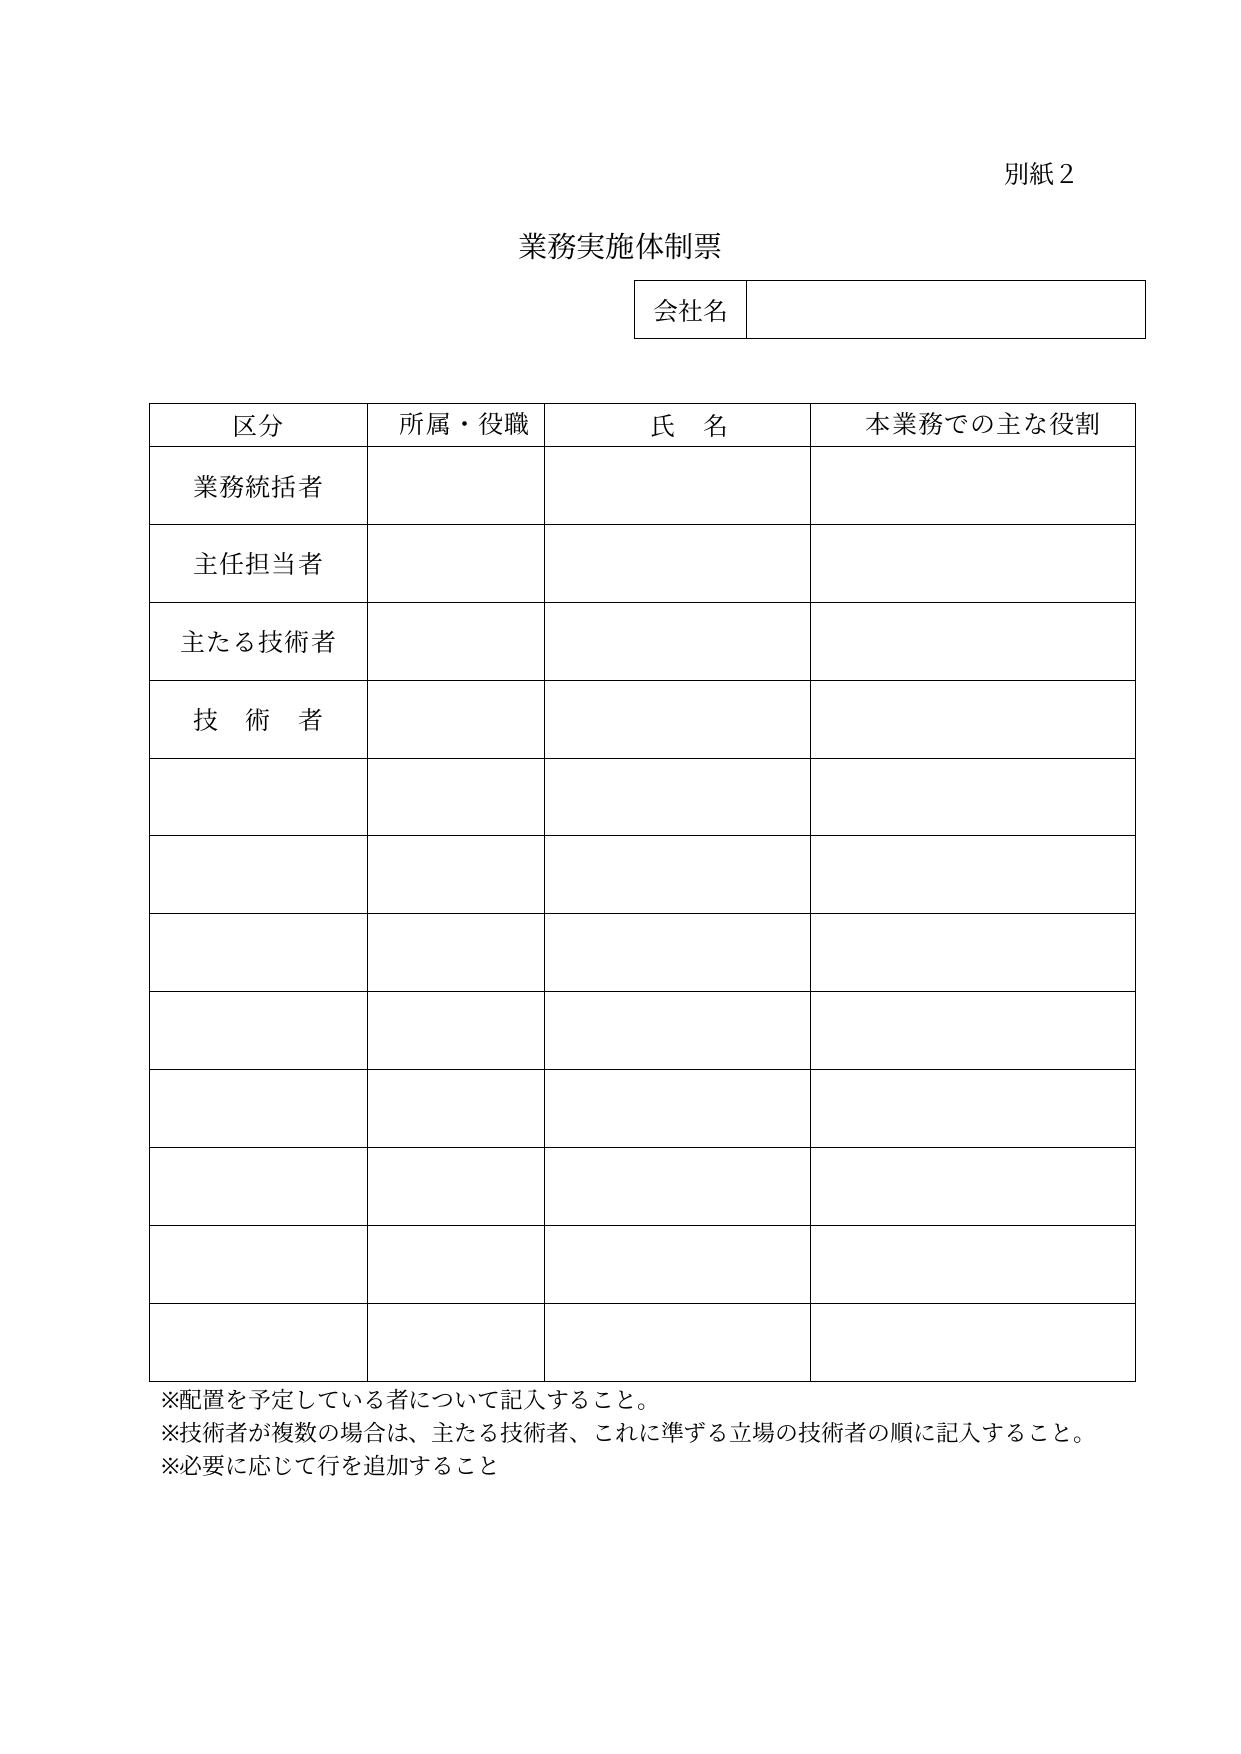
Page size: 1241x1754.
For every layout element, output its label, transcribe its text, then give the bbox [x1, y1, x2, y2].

table_cell [545, 681, 810, 757]
table_cell [150, 1226, 367, 1303]
table_cell [368, 525, 544, 602]
table_cell [368, 914, 544, 991]
table_cell [150, 1304, 367, 1381]
table_cell [811, 1148, 1135, 1225]
text 業務実施体制票 [161, 224, 1079, 266]
table_cell [811, 1304, 1135, 1381]
table_cell [368, 1148, 544, 1225]
table_cell [811, 681, 1135, 757]
text 別紙２ [161, 154, 1079, 190]
table_cell [545, 603, 810, 679]
table_cell [811, 836, 1135, 913]
table_cell [545, 447, 810, 524]
table_cell 業務統括者 [150, 447, 367, 524]
table_cell [811, 914, 1135, 991]
table_cell [545, 1148, 810, 1225]
table_cell [150, 1070, 367, 1147]
table_cell [811, 759, 1135, 835]
table_cell [811, 603, 1135, 679]
table_cell [368, 836, 544, 913]
table_cell [545, 759, 810, 835]
table_cell [368, 447, 544, 524]
table_header 区分 [150, 404, 367, 446]
table_cell 主たる技術者 [150, 603, 367, 679]
table_cell [545, 992, 810, 1069]
table_cell [368, 992, 544, 1069]
table_cell [811, 447, 1135, 524]
table_cell [545, 836, 810, 913]
text ※配置を予定している者について記入すること。 [161, 1382, 1079, 1415]
table_cell [150, 836, 367, 913]
table_cell [811, 525, 1135, 602]
table_cell [368, 1226, 544, 1303]
table_header 所属・役職 [368, 404, 544, 446]
table_cell [150, 992, 367, 1069]
table_header 本業務での主な役割 [811, 404, 1135, 446]
table_cell [545, 1226, 810, 1303]
table_cell [368, 603, 544, 679]
table_cell [150, 914, 367, 991]
table_cell [545, 525, 810, 602]
table_cell [150, 1148, 367, 1225]
table_cell [368, 1070, 544, 1147]
table_cell [545, 914, 810, 991]
table_cell 主任担当者 [150, 525, 367, 602]
table_cell [545, 1070, 810, 1147]
table_cell [811, 1070, 1135, 1147]
table_cell [545, 1304, 810, 1381]
table_cell [368, 1304, 544, 1381]
text ※必要に応じて行を追加すること [161, 1448, 1079, 1481]
table_cell 技 術 者 [150, 681, 367, 757]
table_cell [368, 759, 544, 835]
table_cell [150, 759, 367, 835]
text ※技術者が複数の場合は、主たる技術者、これに準ずる立場の技術者の順に記入すること。 [161, 1415, 1079, 1448]
table_cell [368, 681, 544, 757]
table_cell [811, 992, 1135, 1069]
table_cell [811, 1226, 1135, 1303]
table_header 氏 名 [545, 404, 810, 446]
